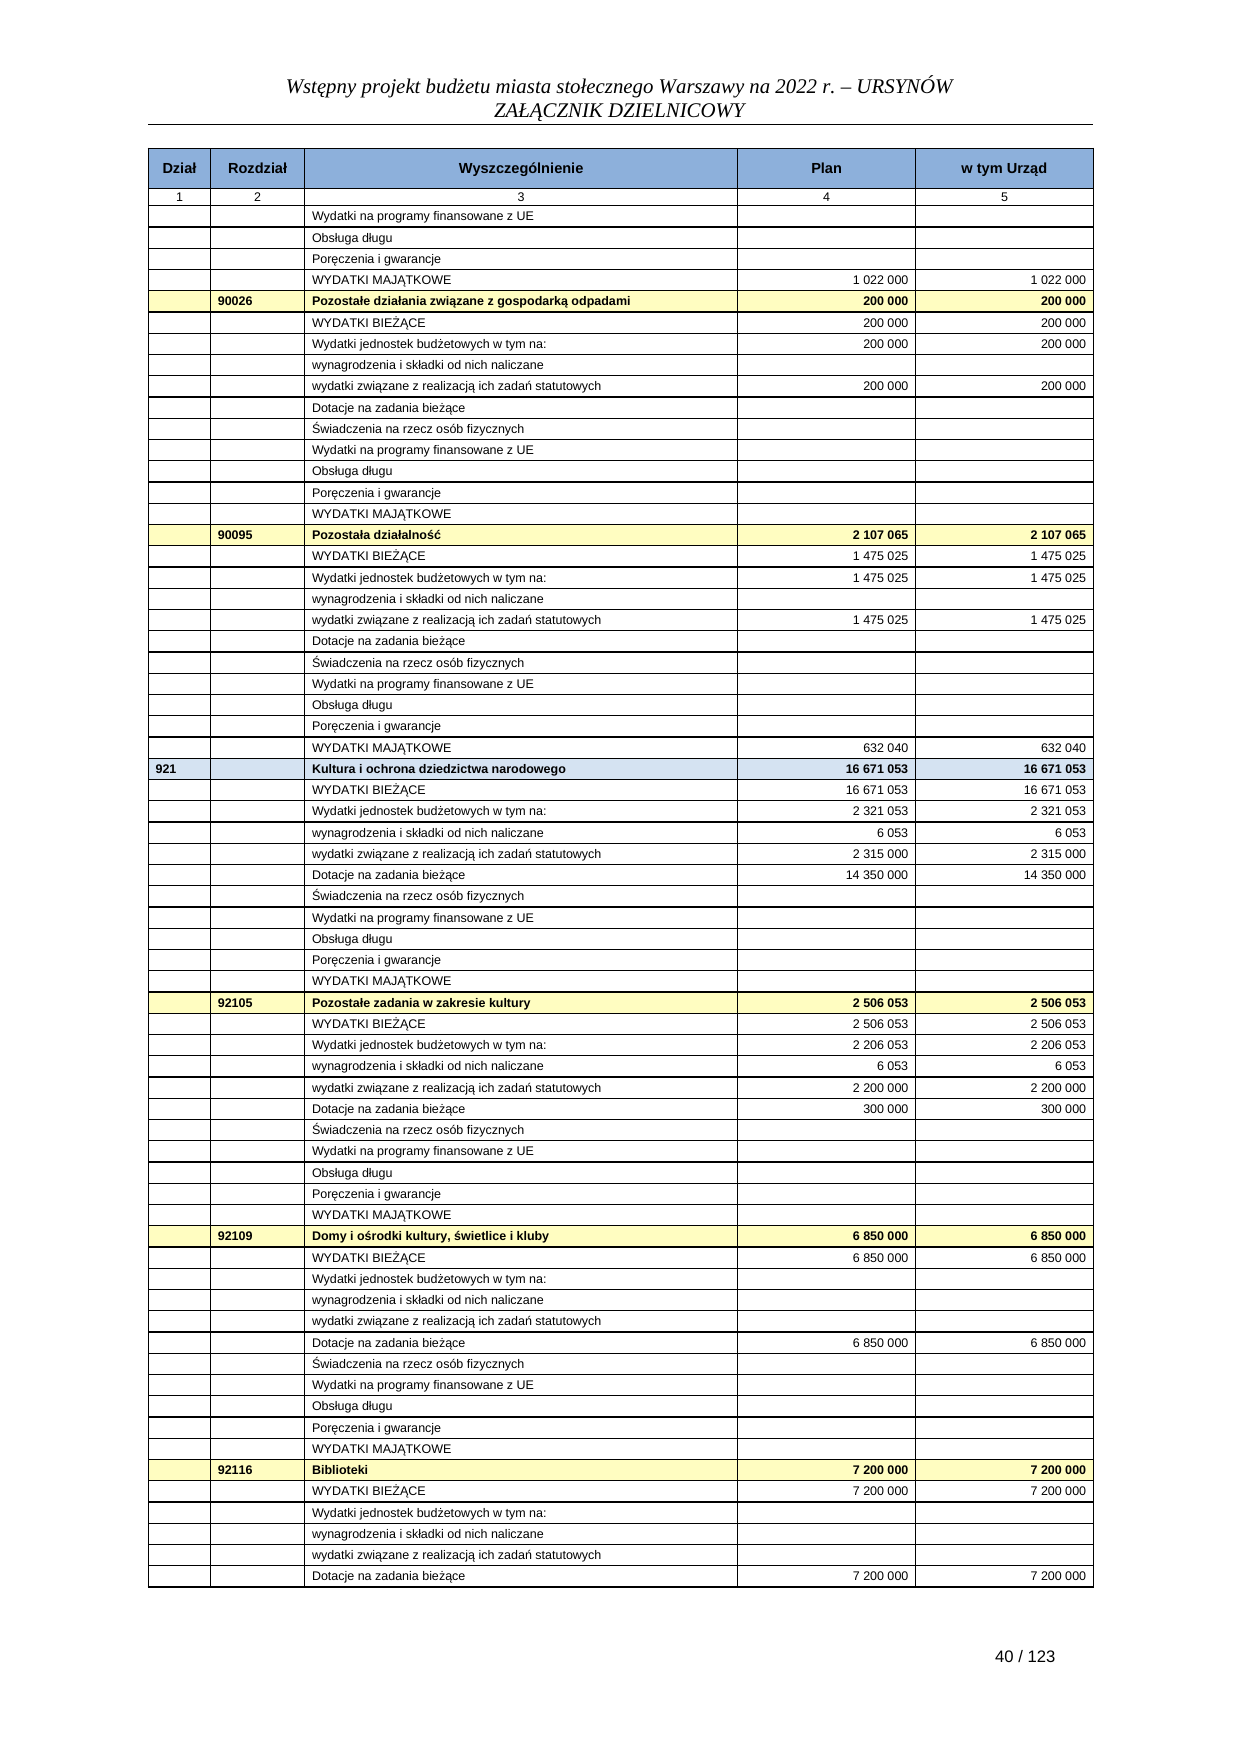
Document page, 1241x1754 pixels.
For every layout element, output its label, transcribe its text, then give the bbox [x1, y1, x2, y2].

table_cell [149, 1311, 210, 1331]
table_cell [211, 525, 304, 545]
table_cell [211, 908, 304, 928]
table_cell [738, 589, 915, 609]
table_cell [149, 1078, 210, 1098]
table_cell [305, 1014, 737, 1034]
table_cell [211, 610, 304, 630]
table_header Dział [149, 149, 210, 188]
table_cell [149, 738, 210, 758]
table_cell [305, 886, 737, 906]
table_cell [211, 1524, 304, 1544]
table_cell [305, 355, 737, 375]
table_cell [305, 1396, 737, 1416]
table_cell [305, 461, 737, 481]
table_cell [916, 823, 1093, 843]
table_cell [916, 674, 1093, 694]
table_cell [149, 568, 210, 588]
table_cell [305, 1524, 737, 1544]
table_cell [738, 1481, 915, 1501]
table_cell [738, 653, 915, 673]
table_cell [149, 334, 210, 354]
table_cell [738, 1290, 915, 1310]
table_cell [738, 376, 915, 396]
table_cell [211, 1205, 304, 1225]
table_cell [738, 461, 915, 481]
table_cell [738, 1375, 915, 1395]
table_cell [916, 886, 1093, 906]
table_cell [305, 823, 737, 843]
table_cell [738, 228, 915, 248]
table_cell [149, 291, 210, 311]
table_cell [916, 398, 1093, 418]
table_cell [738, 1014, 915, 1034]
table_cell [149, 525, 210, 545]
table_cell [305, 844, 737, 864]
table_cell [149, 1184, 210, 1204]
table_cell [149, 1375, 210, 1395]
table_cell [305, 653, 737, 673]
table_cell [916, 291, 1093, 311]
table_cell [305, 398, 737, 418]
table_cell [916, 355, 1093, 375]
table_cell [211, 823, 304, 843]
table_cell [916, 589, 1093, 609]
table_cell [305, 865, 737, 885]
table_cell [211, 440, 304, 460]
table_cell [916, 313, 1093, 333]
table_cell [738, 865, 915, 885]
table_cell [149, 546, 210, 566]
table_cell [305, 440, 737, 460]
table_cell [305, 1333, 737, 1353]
table_cell 3 [305, 189, 737, 205]
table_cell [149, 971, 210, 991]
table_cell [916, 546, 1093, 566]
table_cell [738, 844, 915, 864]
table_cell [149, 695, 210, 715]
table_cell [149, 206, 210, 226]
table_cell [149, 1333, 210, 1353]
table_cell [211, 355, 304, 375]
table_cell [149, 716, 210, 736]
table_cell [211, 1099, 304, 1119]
table_cell 2 [211, 189, 304, 205]
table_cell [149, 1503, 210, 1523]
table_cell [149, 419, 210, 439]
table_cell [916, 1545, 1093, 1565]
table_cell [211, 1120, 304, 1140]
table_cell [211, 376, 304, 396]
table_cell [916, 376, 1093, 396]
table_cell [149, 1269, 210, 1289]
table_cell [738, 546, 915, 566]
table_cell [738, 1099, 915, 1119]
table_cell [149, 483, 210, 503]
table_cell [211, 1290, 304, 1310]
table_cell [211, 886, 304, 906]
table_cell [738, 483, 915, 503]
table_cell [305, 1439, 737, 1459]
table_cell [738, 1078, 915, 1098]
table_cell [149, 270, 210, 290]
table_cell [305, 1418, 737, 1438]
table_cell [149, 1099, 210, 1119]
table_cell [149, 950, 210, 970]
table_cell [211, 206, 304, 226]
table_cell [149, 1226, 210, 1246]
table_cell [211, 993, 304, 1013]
table_cell 1 [149, 189, 210, 205]
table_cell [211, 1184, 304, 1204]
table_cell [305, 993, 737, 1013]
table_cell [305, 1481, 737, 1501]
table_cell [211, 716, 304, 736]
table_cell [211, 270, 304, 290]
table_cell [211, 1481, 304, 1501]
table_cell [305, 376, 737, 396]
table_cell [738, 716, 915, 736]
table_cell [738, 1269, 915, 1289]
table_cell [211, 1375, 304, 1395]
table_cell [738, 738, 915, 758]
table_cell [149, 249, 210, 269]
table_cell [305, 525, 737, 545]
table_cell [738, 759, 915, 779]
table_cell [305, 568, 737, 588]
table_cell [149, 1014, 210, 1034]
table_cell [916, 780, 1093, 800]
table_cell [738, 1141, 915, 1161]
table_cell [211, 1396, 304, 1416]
table_header Plan [738, 149, 915, 188]
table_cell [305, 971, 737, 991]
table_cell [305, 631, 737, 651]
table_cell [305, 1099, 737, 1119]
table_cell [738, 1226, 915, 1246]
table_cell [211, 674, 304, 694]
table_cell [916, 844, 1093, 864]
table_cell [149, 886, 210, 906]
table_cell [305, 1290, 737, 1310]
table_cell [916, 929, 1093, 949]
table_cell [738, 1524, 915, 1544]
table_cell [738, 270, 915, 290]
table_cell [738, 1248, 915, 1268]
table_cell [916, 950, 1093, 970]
table_header w tym Urząd [916, 149, 1093, 188]
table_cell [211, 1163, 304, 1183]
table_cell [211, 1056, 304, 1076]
table_cell 5 [916, 189, 1093, 205]
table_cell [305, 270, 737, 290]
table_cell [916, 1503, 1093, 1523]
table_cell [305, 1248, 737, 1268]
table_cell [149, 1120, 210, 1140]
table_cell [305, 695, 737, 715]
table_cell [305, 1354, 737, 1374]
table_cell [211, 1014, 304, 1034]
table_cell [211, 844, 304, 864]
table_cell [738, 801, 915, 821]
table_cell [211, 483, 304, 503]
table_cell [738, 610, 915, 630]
table_header Rozdział [211, 149, 304, 188]
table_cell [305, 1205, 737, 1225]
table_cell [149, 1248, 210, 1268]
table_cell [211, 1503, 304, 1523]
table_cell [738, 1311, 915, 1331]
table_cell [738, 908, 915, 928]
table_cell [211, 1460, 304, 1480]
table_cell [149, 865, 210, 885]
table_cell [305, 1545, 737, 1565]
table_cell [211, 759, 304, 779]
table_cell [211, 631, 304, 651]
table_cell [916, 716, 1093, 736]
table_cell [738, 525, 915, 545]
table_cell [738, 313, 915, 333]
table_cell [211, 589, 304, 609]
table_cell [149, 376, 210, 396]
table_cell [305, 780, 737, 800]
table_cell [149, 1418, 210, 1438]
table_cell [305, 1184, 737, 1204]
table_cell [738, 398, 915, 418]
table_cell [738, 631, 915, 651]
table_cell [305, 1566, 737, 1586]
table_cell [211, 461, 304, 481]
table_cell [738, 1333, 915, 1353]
table_cell 4 [738, 189, 915, 205]
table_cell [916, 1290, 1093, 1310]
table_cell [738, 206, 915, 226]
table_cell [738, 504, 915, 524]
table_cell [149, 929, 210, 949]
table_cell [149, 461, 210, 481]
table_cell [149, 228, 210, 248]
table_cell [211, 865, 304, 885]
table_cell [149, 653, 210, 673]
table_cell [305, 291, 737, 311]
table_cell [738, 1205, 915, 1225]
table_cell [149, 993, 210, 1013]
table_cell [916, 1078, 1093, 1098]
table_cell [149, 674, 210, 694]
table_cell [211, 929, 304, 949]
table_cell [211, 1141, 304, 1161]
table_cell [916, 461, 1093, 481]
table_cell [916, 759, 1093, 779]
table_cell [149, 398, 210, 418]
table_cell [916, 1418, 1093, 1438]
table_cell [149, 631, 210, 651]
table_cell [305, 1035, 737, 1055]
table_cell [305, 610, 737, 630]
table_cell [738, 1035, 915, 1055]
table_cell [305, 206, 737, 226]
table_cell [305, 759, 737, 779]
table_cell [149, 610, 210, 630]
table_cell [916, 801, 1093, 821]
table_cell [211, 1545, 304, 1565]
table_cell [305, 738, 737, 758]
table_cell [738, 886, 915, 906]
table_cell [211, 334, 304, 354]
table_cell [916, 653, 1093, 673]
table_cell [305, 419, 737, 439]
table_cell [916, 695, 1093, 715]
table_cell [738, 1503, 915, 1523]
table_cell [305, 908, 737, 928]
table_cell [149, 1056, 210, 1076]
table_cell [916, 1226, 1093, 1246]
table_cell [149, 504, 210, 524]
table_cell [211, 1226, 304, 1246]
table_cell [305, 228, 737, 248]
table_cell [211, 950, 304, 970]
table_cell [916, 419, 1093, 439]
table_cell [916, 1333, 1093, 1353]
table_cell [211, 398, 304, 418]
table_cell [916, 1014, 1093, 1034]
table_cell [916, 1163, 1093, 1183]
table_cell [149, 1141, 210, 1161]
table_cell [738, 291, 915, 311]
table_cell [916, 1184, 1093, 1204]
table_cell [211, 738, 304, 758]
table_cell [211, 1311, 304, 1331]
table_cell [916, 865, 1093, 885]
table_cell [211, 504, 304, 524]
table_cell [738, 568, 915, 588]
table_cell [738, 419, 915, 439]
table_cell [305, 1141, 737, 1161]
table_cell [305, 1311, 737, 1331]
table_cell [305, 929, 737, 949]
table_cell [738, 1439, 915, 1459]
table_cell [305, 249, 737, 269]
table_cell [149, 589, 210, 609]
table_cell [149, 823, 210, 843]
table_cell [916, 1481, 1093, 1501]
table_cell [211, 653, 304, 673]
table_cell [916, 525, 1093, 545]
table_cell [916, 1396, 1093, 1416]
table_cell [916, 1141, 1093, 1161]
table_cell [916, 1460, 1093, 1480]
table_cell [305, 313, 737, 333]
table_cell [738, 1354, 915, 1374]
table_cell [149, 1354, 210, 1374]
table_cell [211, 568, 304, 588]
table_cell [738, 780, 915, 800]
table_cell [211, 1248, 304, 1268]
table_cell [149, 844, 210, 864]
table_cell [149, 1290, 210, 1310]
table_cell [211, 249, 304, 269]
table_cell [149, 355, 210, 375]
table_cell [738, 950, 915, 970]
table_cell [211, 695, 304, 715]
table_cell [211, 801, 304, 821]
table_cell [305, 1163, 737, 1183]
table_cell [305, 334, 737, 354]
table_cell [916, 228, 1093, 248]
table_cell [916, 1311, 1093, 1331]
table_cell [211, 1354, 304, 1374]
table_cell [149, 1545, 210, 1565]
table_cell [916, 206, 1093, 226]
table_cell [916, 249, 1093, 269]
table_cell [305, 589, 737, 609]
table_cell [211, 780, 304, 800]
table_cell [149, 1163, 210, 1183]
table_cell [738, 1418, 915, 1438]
table_header Wyszczególnienie [305, 149, 737, 188]
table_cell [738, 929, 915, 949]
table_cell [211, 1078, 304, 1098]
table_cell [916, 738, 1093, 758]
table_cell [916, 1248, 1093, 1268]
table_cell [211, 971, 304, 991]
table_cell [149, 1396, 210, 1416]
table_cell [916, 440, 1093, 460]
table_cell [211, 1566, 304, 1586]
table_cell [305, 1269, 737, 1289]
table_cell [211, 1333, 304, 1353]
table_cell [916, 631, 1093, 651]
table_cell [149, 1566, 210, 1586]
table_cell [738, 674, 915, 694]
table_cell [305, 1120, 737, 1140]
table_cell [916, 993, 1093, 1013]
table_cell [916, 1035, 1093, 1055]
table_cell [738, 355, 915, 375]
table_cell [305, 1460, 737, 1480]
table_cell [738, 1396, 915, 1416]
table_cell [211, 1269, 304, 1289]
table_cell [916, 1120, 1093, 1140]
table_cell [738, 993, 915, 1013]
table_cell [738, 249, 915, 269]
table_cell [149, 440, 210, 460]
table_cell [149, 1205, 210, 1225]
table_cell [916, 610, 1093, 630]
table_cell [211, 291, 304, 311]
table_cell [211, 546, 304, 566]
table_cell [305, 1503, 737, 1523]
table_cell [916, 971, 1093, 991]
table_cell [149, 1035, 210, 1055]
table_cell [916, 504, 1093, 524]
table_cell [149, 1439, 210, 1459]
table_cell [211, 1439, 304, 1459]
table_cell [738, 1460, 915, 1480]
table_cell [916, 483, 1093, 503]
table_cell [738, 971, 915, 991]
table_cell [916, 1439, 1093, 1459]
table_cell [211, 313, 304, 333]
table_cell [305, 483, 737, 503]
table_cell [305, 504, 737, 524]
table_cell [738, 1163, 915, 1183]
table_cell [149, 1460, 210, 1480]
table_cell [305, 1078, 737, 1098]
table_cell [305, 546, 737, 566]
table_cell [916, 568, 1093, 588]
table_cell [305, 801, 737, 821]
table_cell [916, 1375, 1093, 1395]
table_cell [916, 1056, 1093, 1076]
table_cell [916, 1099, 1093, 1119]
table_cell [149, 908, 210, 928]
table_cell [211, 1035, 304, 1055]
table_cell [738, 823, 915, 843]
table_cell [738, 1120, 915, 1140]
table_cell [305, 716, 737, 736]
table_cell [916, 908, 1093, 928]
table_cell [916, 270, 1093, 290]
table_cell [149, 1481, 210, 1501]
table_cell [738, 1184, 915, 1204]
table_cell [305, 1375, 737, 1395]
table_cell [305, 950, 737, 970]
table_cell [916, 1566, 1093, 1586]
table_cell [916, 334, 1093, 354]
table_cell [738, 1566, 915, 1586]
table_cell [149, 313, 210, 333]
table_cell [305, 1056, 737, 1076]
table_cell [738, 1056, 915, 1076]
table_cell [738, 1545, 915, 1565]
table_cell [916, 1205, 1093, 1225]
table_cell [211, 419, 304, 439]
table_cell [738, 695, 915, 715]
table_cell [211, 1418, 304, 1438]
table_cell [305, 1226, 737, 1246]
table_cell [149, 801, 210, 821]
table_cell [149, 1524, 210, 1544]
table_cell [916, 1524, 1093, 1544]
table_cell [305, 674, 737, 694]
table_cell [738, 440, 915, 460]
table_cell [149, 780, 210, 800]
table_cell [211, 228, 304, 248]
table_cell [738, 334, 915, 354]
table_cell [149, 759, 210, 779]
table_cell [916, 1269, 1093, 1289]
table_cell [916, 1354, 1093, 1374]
